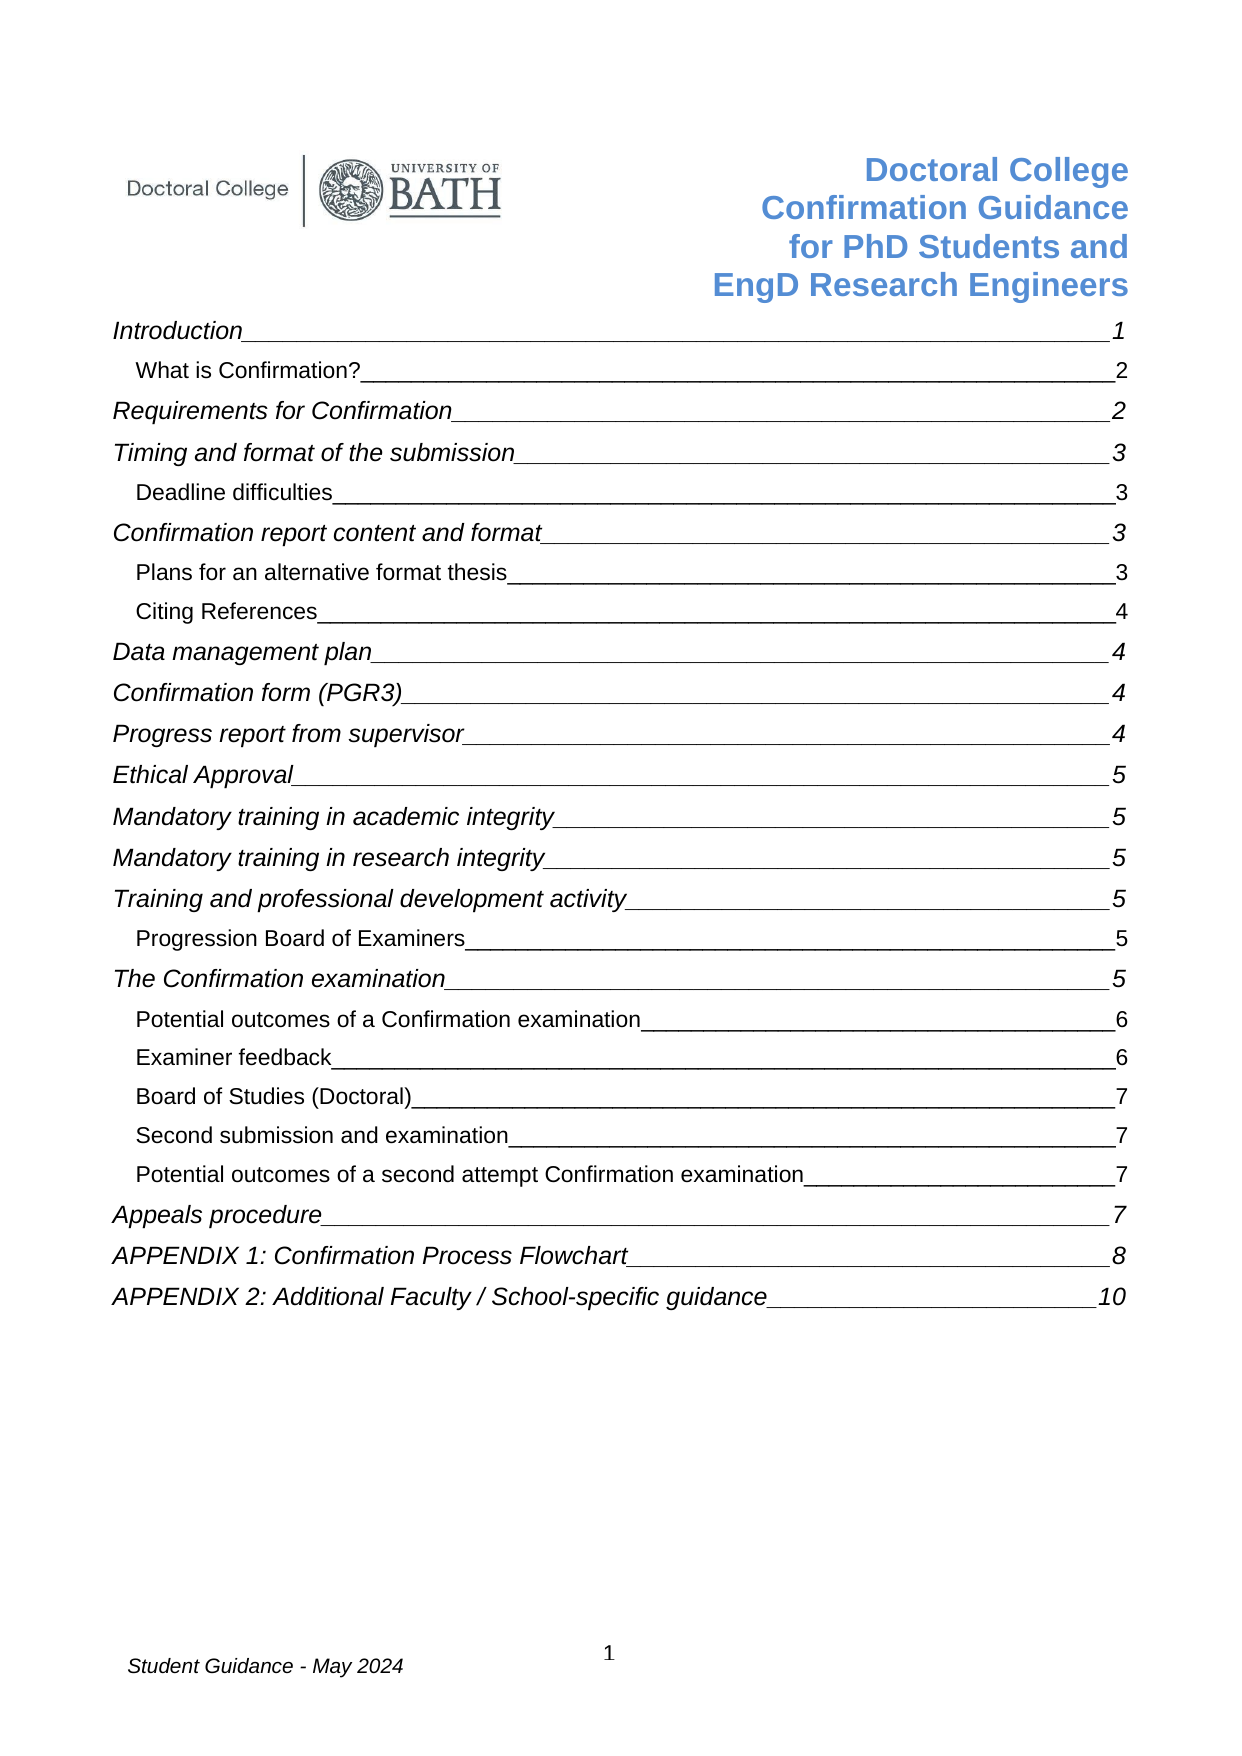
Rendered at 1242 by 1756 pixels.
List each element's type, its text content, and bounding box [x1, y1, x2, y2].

text APPENDIX 1: Confirmation Process Flowchart 8 [112, 1241, 1129, 1270]
text Ethical Approval 5 [112, 760, 1129, 789]
text Examiner feedback 6 [135, 1044, 1129, 1071]
text Citing References 4 [135, 598, 1129, 624]
text Deadline difficulties 3 [135, 479, 1129, 505]
text Progress report from supervisor 4 [112, 719, 1129, 748]
text Plans for an alternative format thesis 3 [135, 559, 1129, 585]
subtitle Confirmation Guidance [502, 188, 1129, 227]
subtitle Doctoral College [502, 150, 1129, 188]
text Confirmation report content and format 3 [112, 518, 1129, 546]
text Second submission and examination 7 [135, 1122, 1129, 1148]
text Mandatory training in academic integrity 5 [112, 802, 1129, 830]
text Progression Board of Examiners 5 [135, 925, 1129, 952]
text Board of Studies (Doctoral) 7 [135, 1083, 1129, 1109]
text Data management plan 4 [112, 637, 1129, 665]
text Confirmation form (PGR3) 4 [112, 678, 1129, 707]
text What is Confirmation? 2 [135, 357, 1129, 384]
text Potential outcomes of a Confirmation examination 6 [135, 1006, 1129, 1032]
text Training and professional development activity 5 [112, 884, 1129, 913]
text Timing and format of the submission 3 [112, 438, 1129, 466]
text Potential outcomes of a second attempt Confirmation examination 7 [135, 1161, 1129, 1187]
text Mandatory training in research integrity 5 [112, 843, 1129, 872]
text Introduction 1 [112, 316, 1129, 345]
subtitle EngD Research Engineers [187, 265, 1129, 304]
picture [125, 150, 502, 229]
text The Confirmation examination 5 [112, 964, 1129, 993]
subtitle for PhD Students and [187, 227, 1129, 265]
text Requirements for Confirmation 2 [112, 396, 1129, 425]
text APPENDIX 2: Additional Faculty / School-specific guidance 10 [112, 1282, 1129, 1311]
text Appeals procedure 7 [112, 1200, 1129, 1228]
